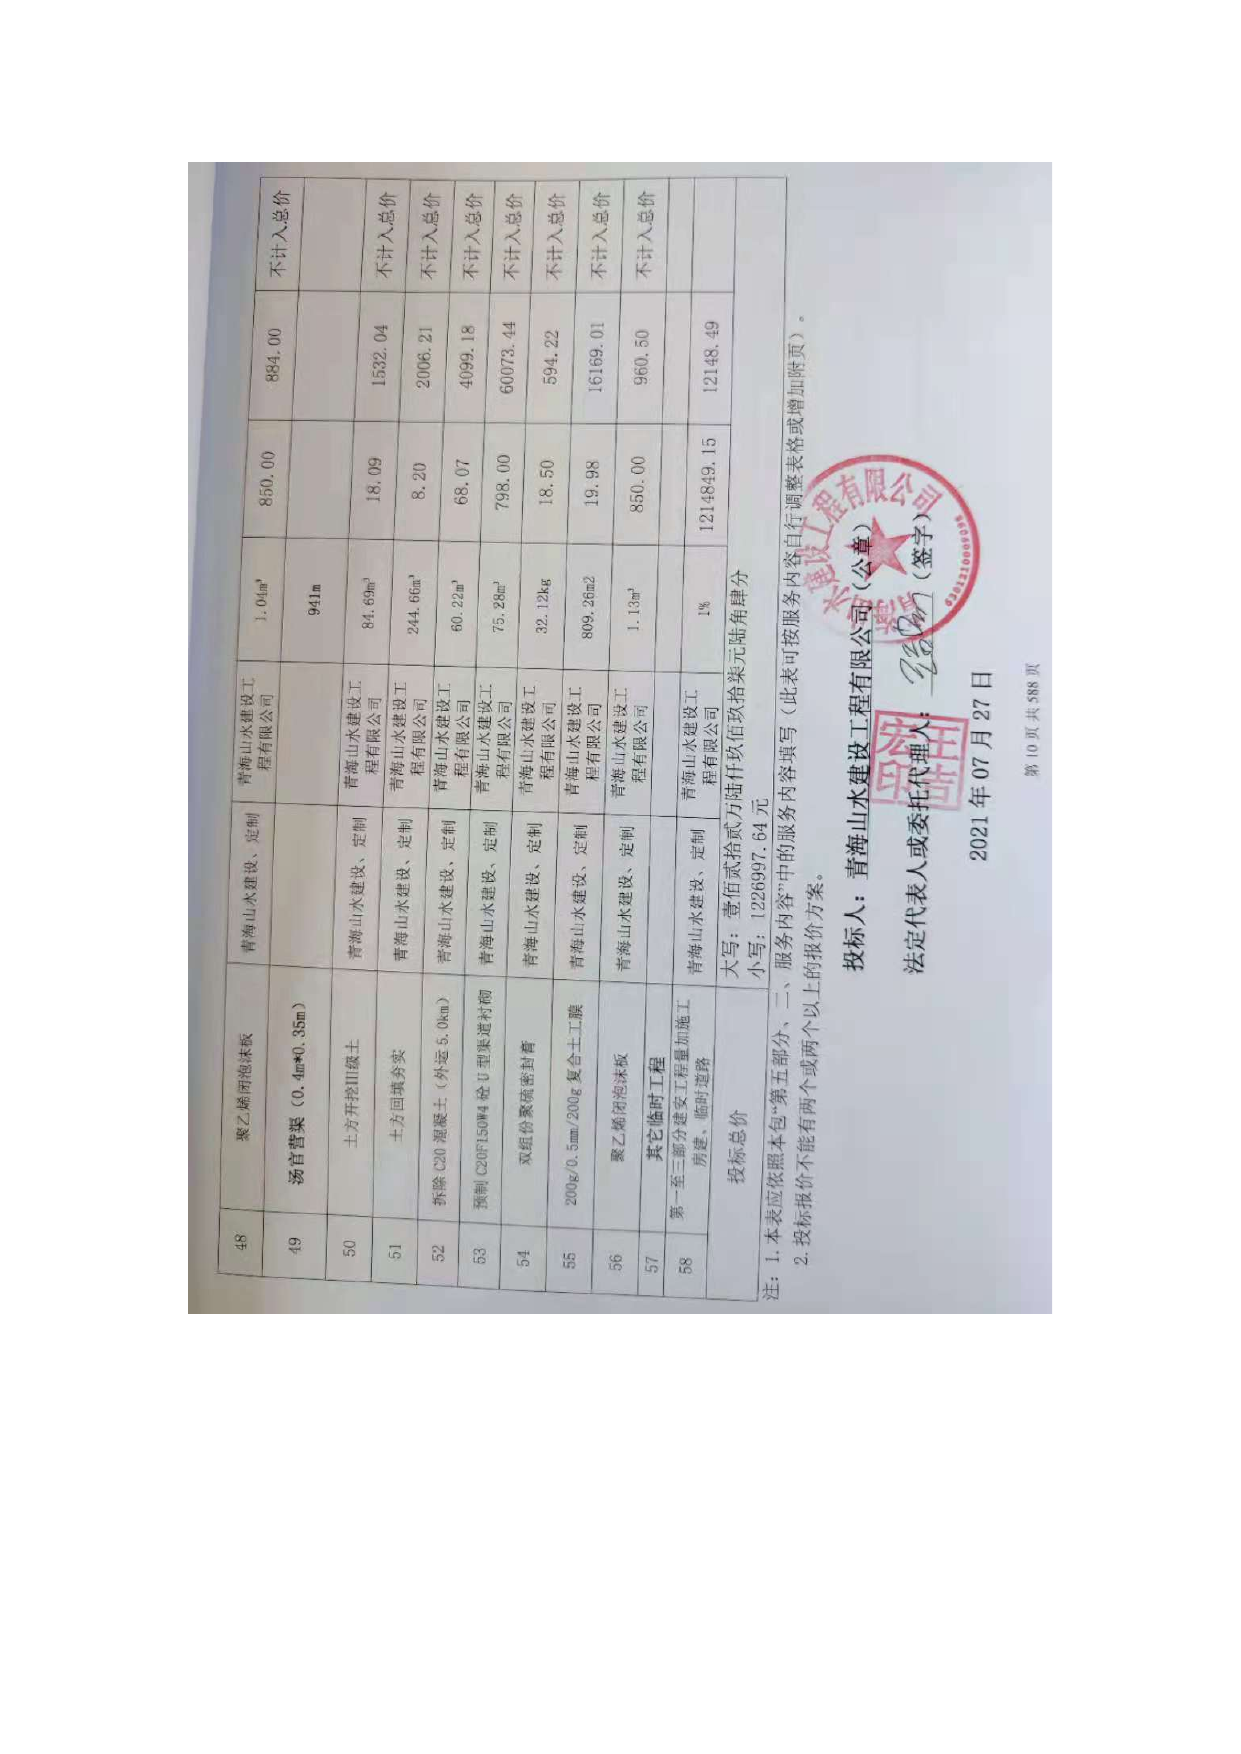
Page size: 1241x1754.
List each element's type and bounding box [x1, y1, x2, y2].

picture [188, 162, 1053, 1314]
